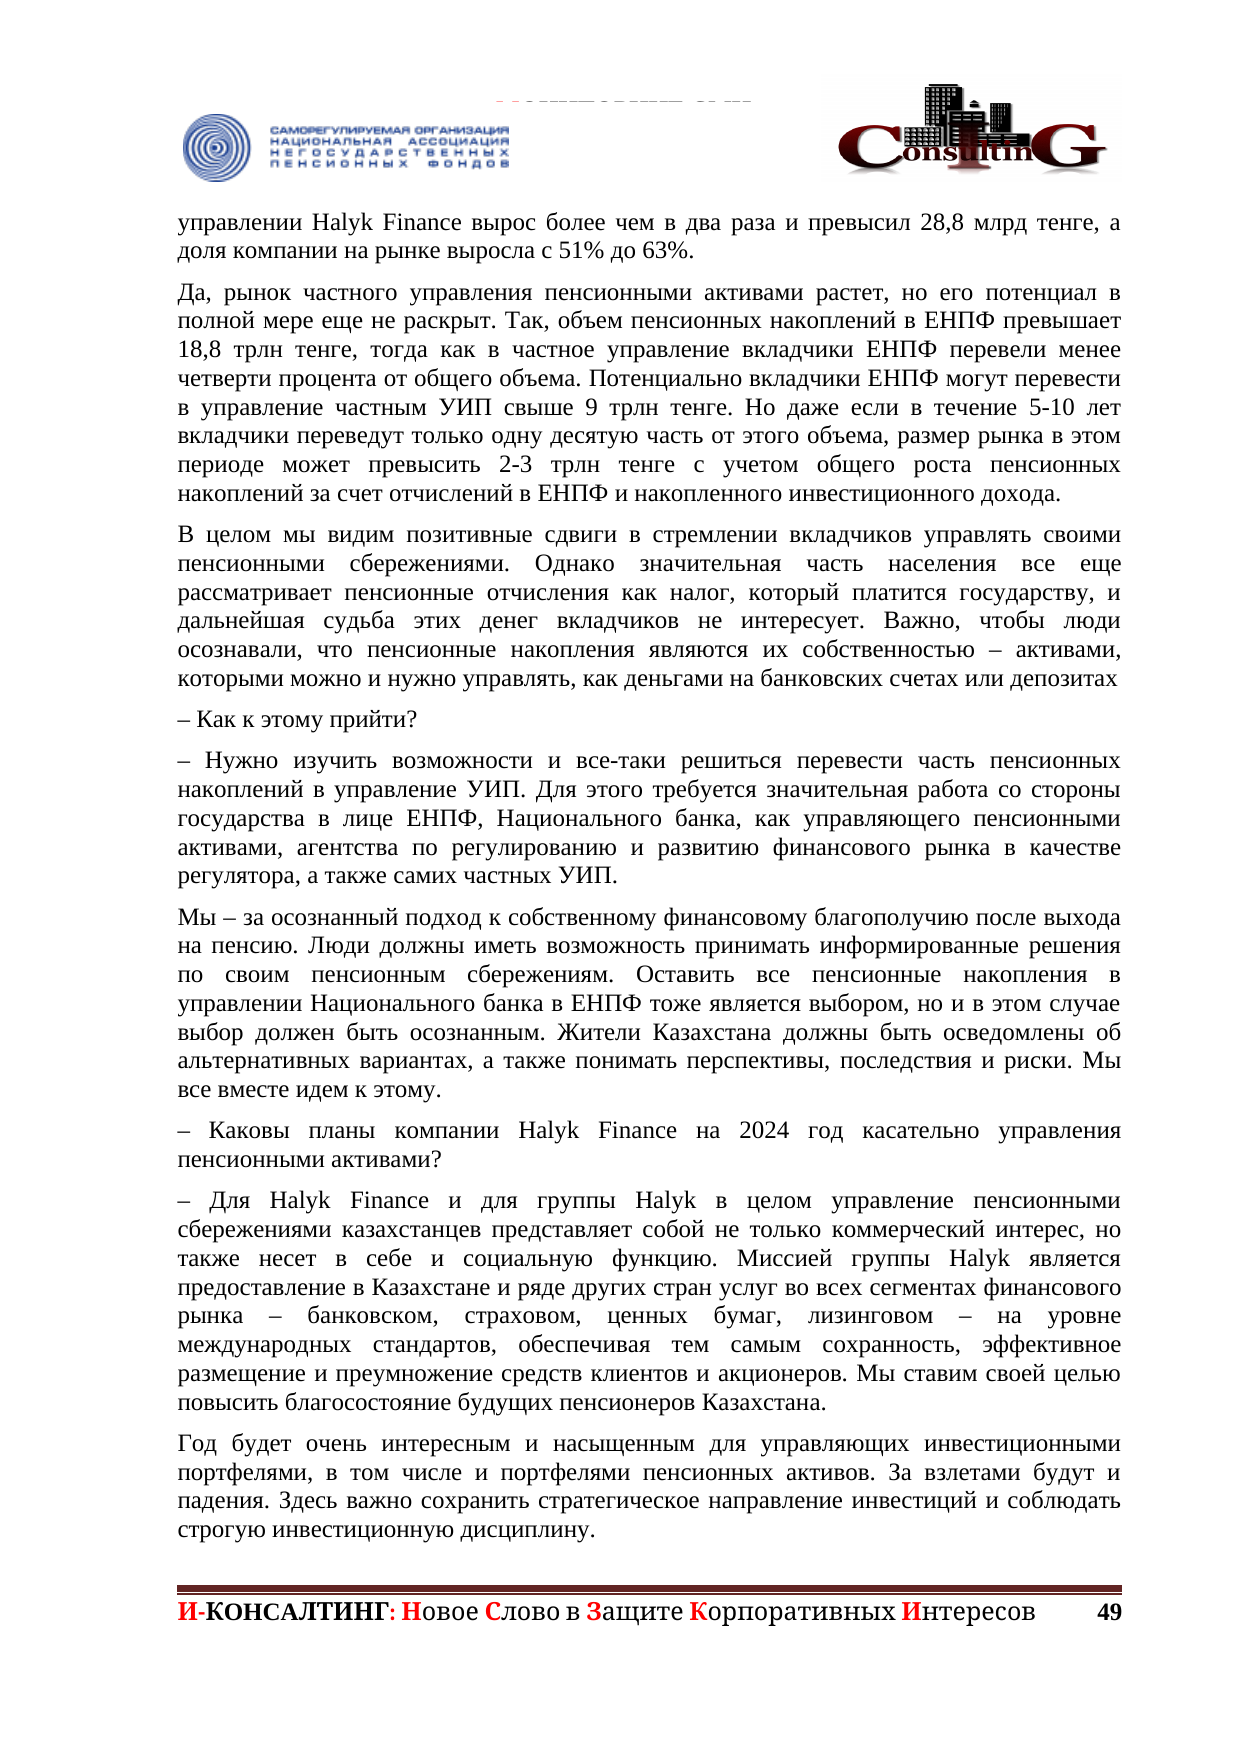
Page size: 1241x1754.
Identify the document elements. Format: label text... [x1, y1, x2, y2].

text – Как к этому прийти? [177, 704, 1122, 733]
picture [183, 114, 509, 182]
text В целом мы видим позитивные сдвиги в стремлении вкладчиков управлять своими пенсионными сбережениями. Однако значительная часть населения все еще рассматривает пенсионные отчисления как налог, который платится государству, и дальнейшая судьба этих денег вкладчиков не интересует. Важно, чтобы люди осознавали, что пенсионные накопления являются их собственностью – активами, которыми можно и нужно управлять, как деньгами на банковских счетах или депозитах [177, 519, 1122, 692]
text – Для Halyk Finance и для группы Halyk в целом управление пенсионными сбережениями казахстанцев представляет собой не только коммерческий интерес, но также несет в себе и социальную функцию. Миссией группы Halyk является предоставление в Казахстане и ряде других стран услуг во всех сегментах финансового рынка – банковском, страховом, ценных бумаг, лизинговом – на уровне международных стандартов, обеспечивая тем самым сохранность, эффективное размещение и преумножение средств клиентов и акционеров. Мы ставим своей целью повысить благосостояние будущих пенсионеров Казахстана. [177, 1186, 1122, 1416]
text – Нужно изучить возможности и все-таки решиться перевести часть пенсионных накоплений в управление УИП. Для этого требуется значительная работа со стороны государства в лице ЕНПФ, Национального банка, как управляющего пенсионными активами, агентства по регулированию и развитию финансового рынка в качестве регулятора, а также самих частных УИП. [177, 746, 1122, 889]
text Год будет очень интересным и насыщенным для управляющих инвестиционными портфелями, в том числе и портфелями пенсионных активов. За взлетами будут и падения. Здесь важно сохранить стратегическое направление инвестиций и соблюдать строгую инвестиционную дисциплину. [177, 1428, 1122, 1543]
text Мы – за осознанный подход к собственному финансовому благополучию после выхода на пенсию. Люди должны иметь возможность принимать информированные решения по своим пенсионным сбережениям. Оставить все пенсионные накопления в управлении Национального банка в ЕНПФ тоже является выбором, но и в этом случае выбор должен быть осознанным. Жители Казахстана должны быть осведомлены об альтернативных вариантах, а также понимать перспективы, последствия и риски. Мы все вместе идем к этому. [177, 902, 1122, 1103]
text – Каковы планы компании Halyk Finance на 2024 год касательно управления пенсионными активами? [177, 1116, 1122, 1173]
picture [821, 73, 1122, 182]
text Да, рынок частного управления пенсионными активами растет, но его потенциал в полной мере еще не раскрыт. Так, объем пенсионных накоплений в ЕНПФ превышает 18,8 трлн тенге, тогда как в частное управление вкладчики ЕНПФ перевели менее четверти процента от общего объема. Потенциально вкладчики ЕНПФ могут перевести в управление частным УИП свыше 9 трлн тенге. Но даже если в течение 5-10 лет вкладчики переведут только одну десятую часть от этого объема, размер рынка в этом периоде может превысить 2-3 трлн тенге с учетом общего роста пенсионных накоплений за счет отчислений в ЕНПФ и накопленного инвестиционного дохода. [177, 277, 1122, 507]
